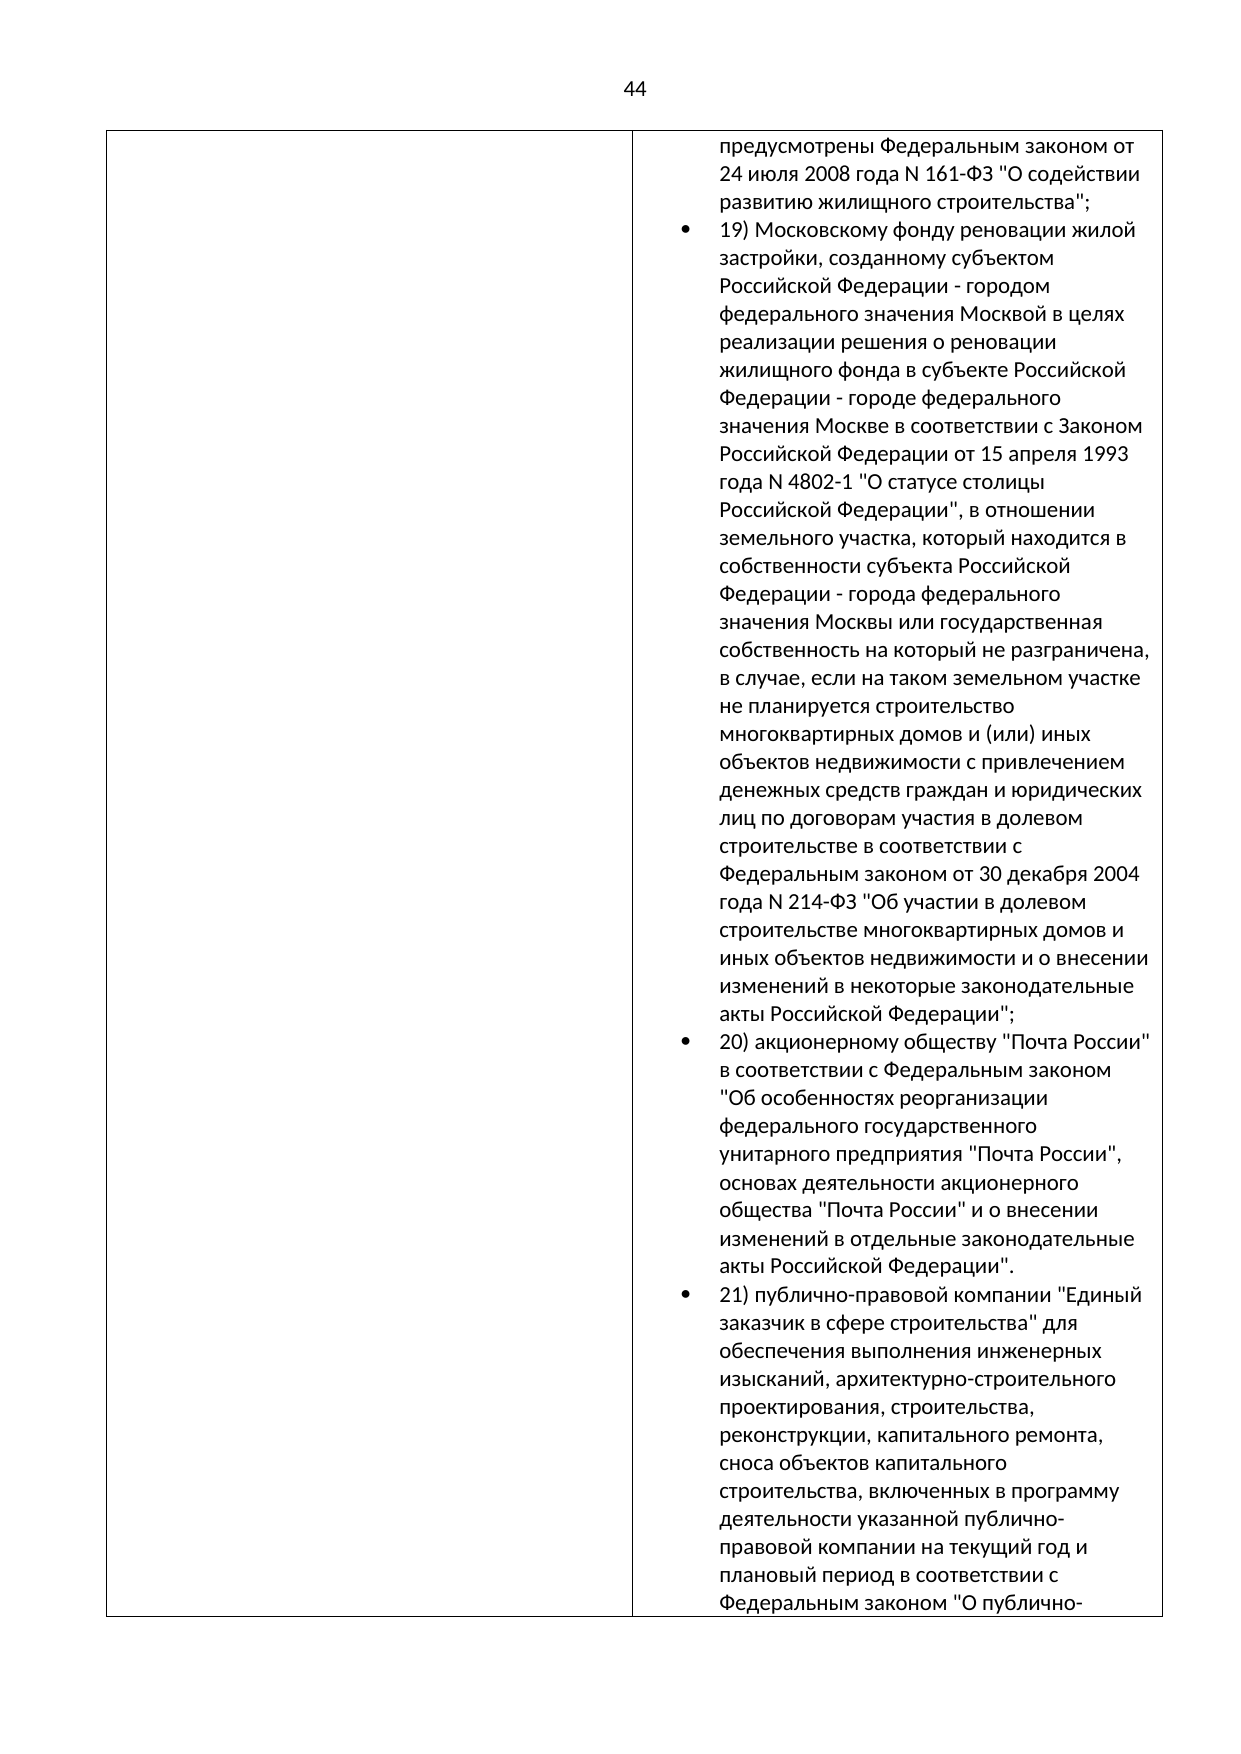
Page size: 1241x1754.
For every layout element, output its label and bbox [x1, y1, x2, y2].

table_cell [107, 131, 632, 1616]
table_cell [633, 131, 1162, 1616]
